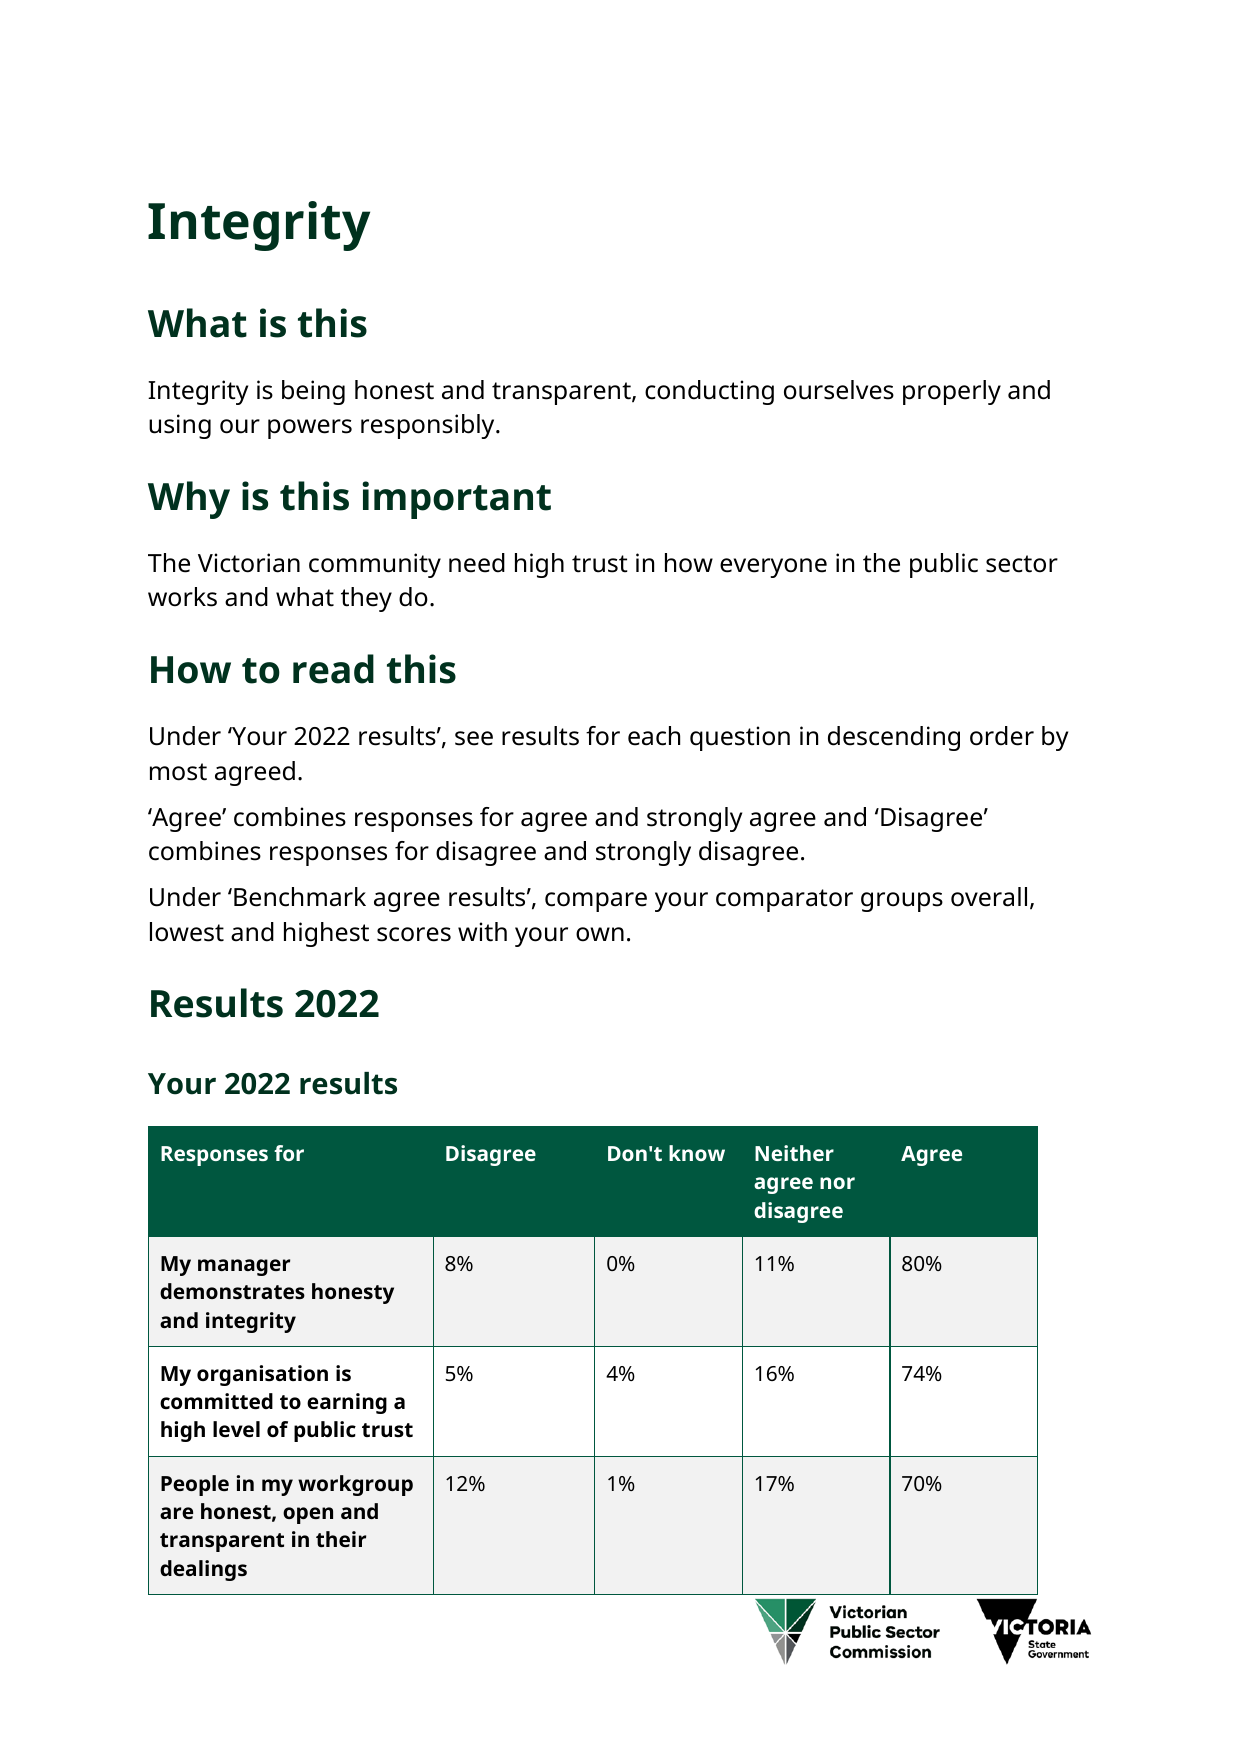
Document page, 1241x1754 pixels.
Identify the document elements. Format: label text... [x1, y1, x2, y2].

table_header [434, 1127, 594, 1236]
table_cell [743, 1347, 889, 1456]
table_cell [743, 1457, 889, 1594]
picture [754, 1598, 1093, 1666]
subtitle Your 2022 results [148, 1064, 1092, 1103]
subtitle Results 2022 [148, 977, 1092, 1028]
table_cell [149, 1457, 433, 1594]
subtitle Why is this important [148, 470, 1092, 521]
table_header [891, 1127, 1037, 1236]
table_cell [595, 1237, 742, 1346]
text Under ‘Your 2022 results’, see results for each question in descending order by most agreed. [148, 719, 1092, 787]
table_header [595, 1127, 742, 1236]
subtitle Integrity [148, 186, 1092, 254]
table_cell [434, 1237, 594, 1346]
text ‘Agree’ combines responses for agree and strongly agree and ‘Disagree’ combines responses for disagree and strongly disagree. [148, 799, 1092, 868]
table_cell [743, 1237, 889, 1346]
text Integrity is being honest and transparent, conducting ourselves properly and using our powers responsibly. [148, 373, 1092, 441]
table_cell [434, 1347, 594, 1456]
subtitle What is this [148, 297, 1092, 348]
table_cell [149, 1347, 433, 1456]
text Under ‘Benchmark agree results’, compare your comparator groups overall, lowest and highest scores with your own. [148, 880, 1092, 948]
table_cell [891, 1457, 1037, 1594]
text The Victorian community need high trust in how everyone in the public sector works and what they do. [148, 546, 1092, 614]
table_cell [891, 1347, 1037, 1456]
subtitle How to read this [148, 643, 1092, 694]
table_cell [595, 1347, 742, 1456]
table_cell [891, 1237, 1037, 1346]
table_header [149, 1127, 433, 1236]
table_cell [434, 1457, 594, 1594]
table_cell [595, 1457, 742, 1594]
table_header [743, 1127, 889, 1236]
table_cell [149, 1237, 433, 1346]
